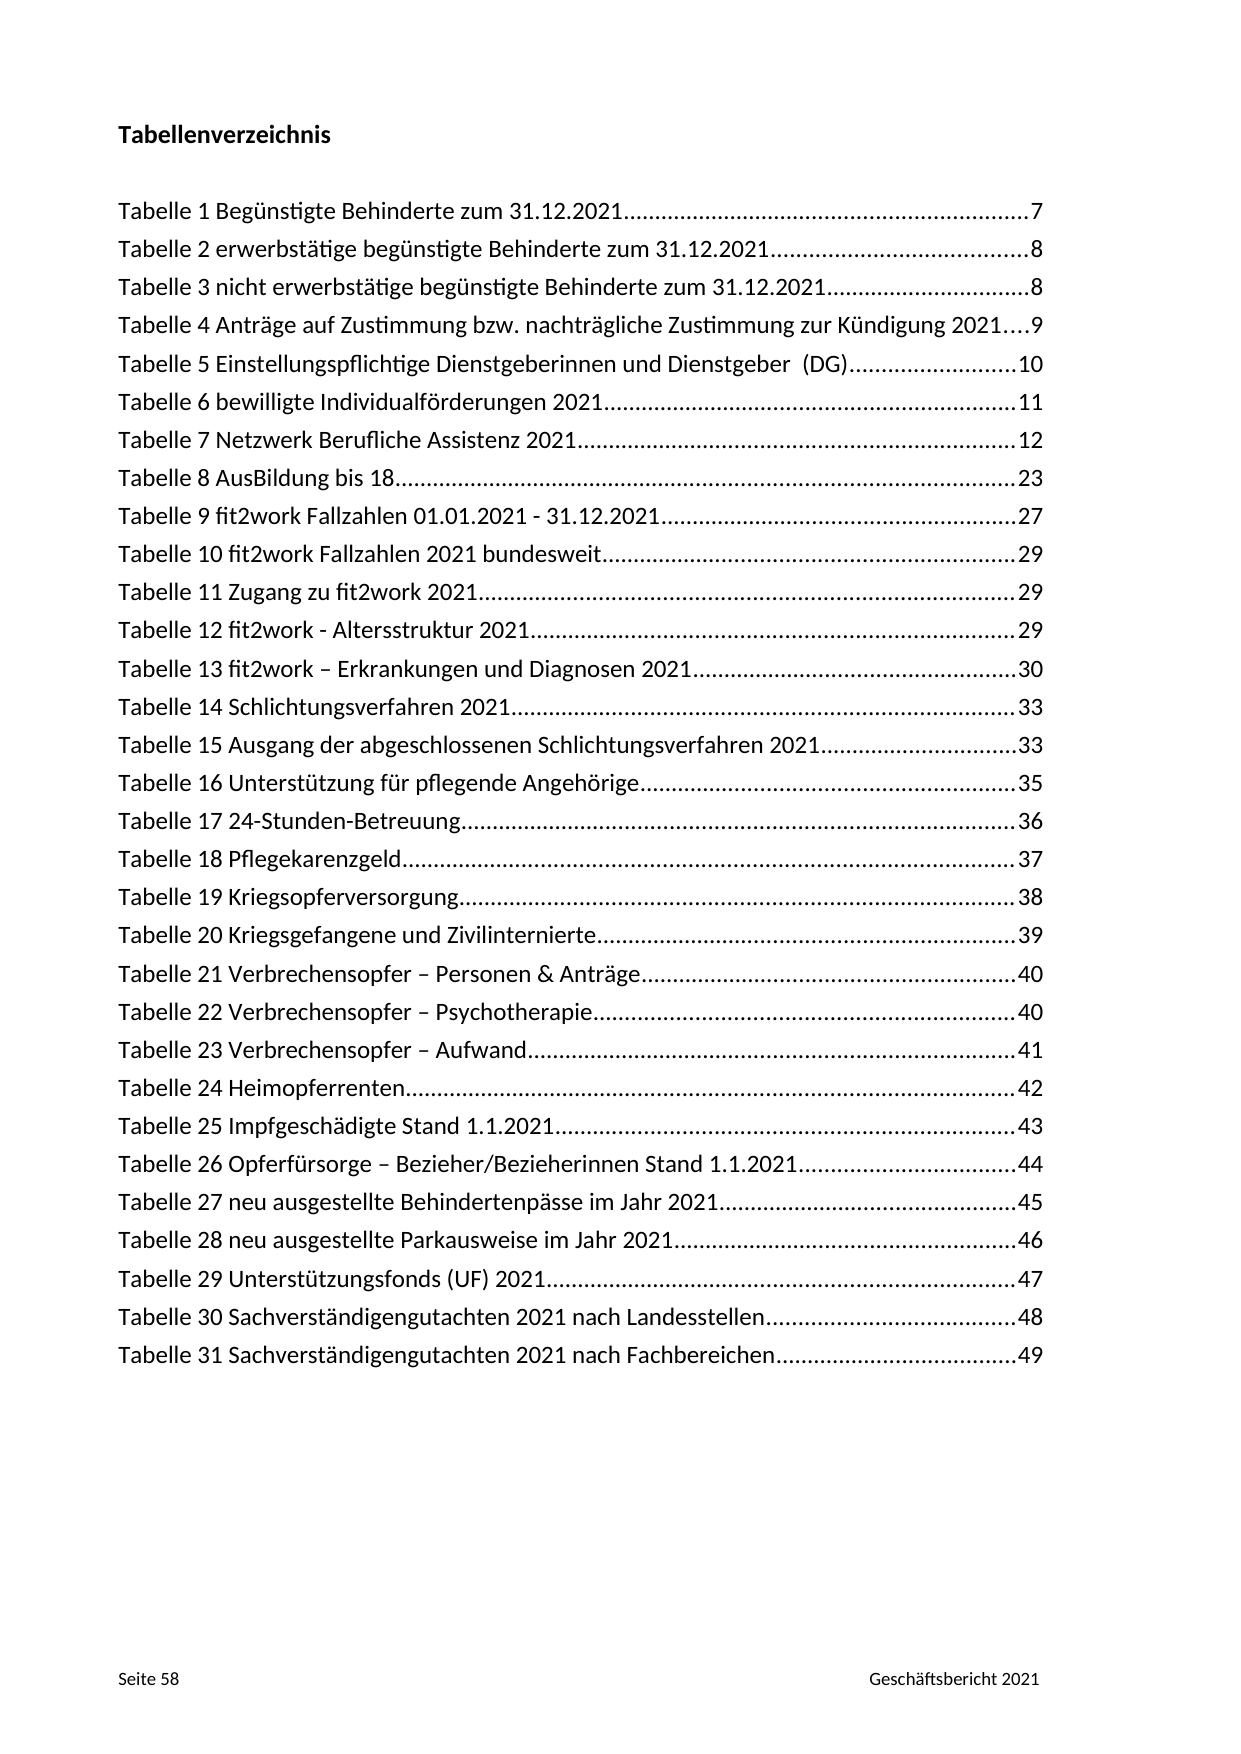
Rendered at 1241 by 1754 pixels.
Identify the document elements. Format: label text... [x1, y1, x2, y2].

text Tabelle 5 Einstellungspflichtige Dienstgeberinnen und Dienstgeber (DG) 10 [118, 348, 1122, 378]
text Tabelle 15 Ausgang der abgeschlossenen Schlichtungsverfahren 2021 33 [118, 729, 1122, 759]
text Tabelle 29 Unterstützungsfonds (UF) 2021 47 [118, 1263, 1122, 1293]
text Tabelle 17 24-Stunden-Betreuung 36 [118, 805, 1122, 836]
text Tabelle 3 nicht erwerbstätige begünstigte Behinderte zum 31.12.2021 8 [118, 272, 1122, 302]
text Tabelle 10 fit2work Fallzahlen 2021 bundesweit 29 [118, 538, 1122, 569]
text Tabelle 18 Pflegekarenzgeld 37 [118, 843, 1122, 874]
text Tabelle 4 Anträge auf Zustimmung bzw. nachträgliche Zustimmung zur Kündigung 2021 9 [118, 310, 1122, 340]
text Tabelle 26 Opferfürsorge – Bezieher/Bezieherinnen Stand 1.1.2021 44 [118, 1148, 1122, 1179]
text Tabelle 7 Netzwerk Berufliche Assistenz 2021 12 [118, 424, 1122, 454]
text Tabelle 9 fit2work Fallzahlen 01.01.2021 - 31.12.2021 27 [118, 500, 1122, 531]
text Tabelle 23 Verbrechensopfer – Aufwand 41 [118, 1034, 1122, 1064]
text Tabelle 13 fit2work – Erkrankungen und Diagnosen 2021 30 [118, 653, 1122, 683]
text Tabelle 24 Heimopferrenten 42 [118, 1072, 1122, 1103]
text Tabelle 8 AusBildung bis 18 23 [118, 462, 1122, 493]
text Tabelle 6 bewilligte Individualförderungen 2021 11 [118, 386, 1122, 416]
text Tabelle 28 neu ausgestellte Parkausweise im Jahr 2021 46 [118, 1225, 1122, 1255]
text Tabelle 1 Begünstigte Behinderte zum 31.12.2021 7 [118, 195, 1122, 226]
text Tabelle 20 Kriegsgefangene und Zivilinternierte 39 [118, 920, 1122, 950]
text Tabelle 27 neu ausgestellte Behindertenpässe im Jahr 2021 45 [118, 1187, 1122, 1217]
text Tabelle 25 Impfgeschädigte Stand 1.1.2021 43 [118, 1110, 1122, 1141]
text Tabelle 12 fit2work - Altersstruktur 2021 29 [118, 615, 1122, 645]
text Tabelle 30 Sachverständigengutachten 2021 nach Landesstellen 48 [118, 1301, 1122, 1331]
text Tabelle 2 erwerbstätige begünstigte Behinderte zum 31.12.2021 8 [118, 233, 1122, 264]
text Tabelle 11 Zugang zu fit2work 2021 29 [118, 577, 1122, 607]
text Tabelle 31 Sachverständigengutachten 2021 nach Fachbereichen 49 [118, 1339, 1122, 1369]
text Tabelle 19 Kriegsopferversorgung 38 [118, 882, 1122, 912]
text Tabelle 16 Unterstützung für pflegende Angehörige 35 [118, 767, 1122, 798]
text Tabellenverzeichnis [118, 118, 1122, 150]
text Tabelle 21 Verbrechensopfer – Personen & Anträge 40 [118, 958, 1122, 988]
text Tabelle 14 Schlichtungsverfahren 2021 33 [118, 691, 1122, 721]
text Tabelle 22 Verbrechensopfer – Psychotherapie 40 [118, 996, 1122, 1026]
